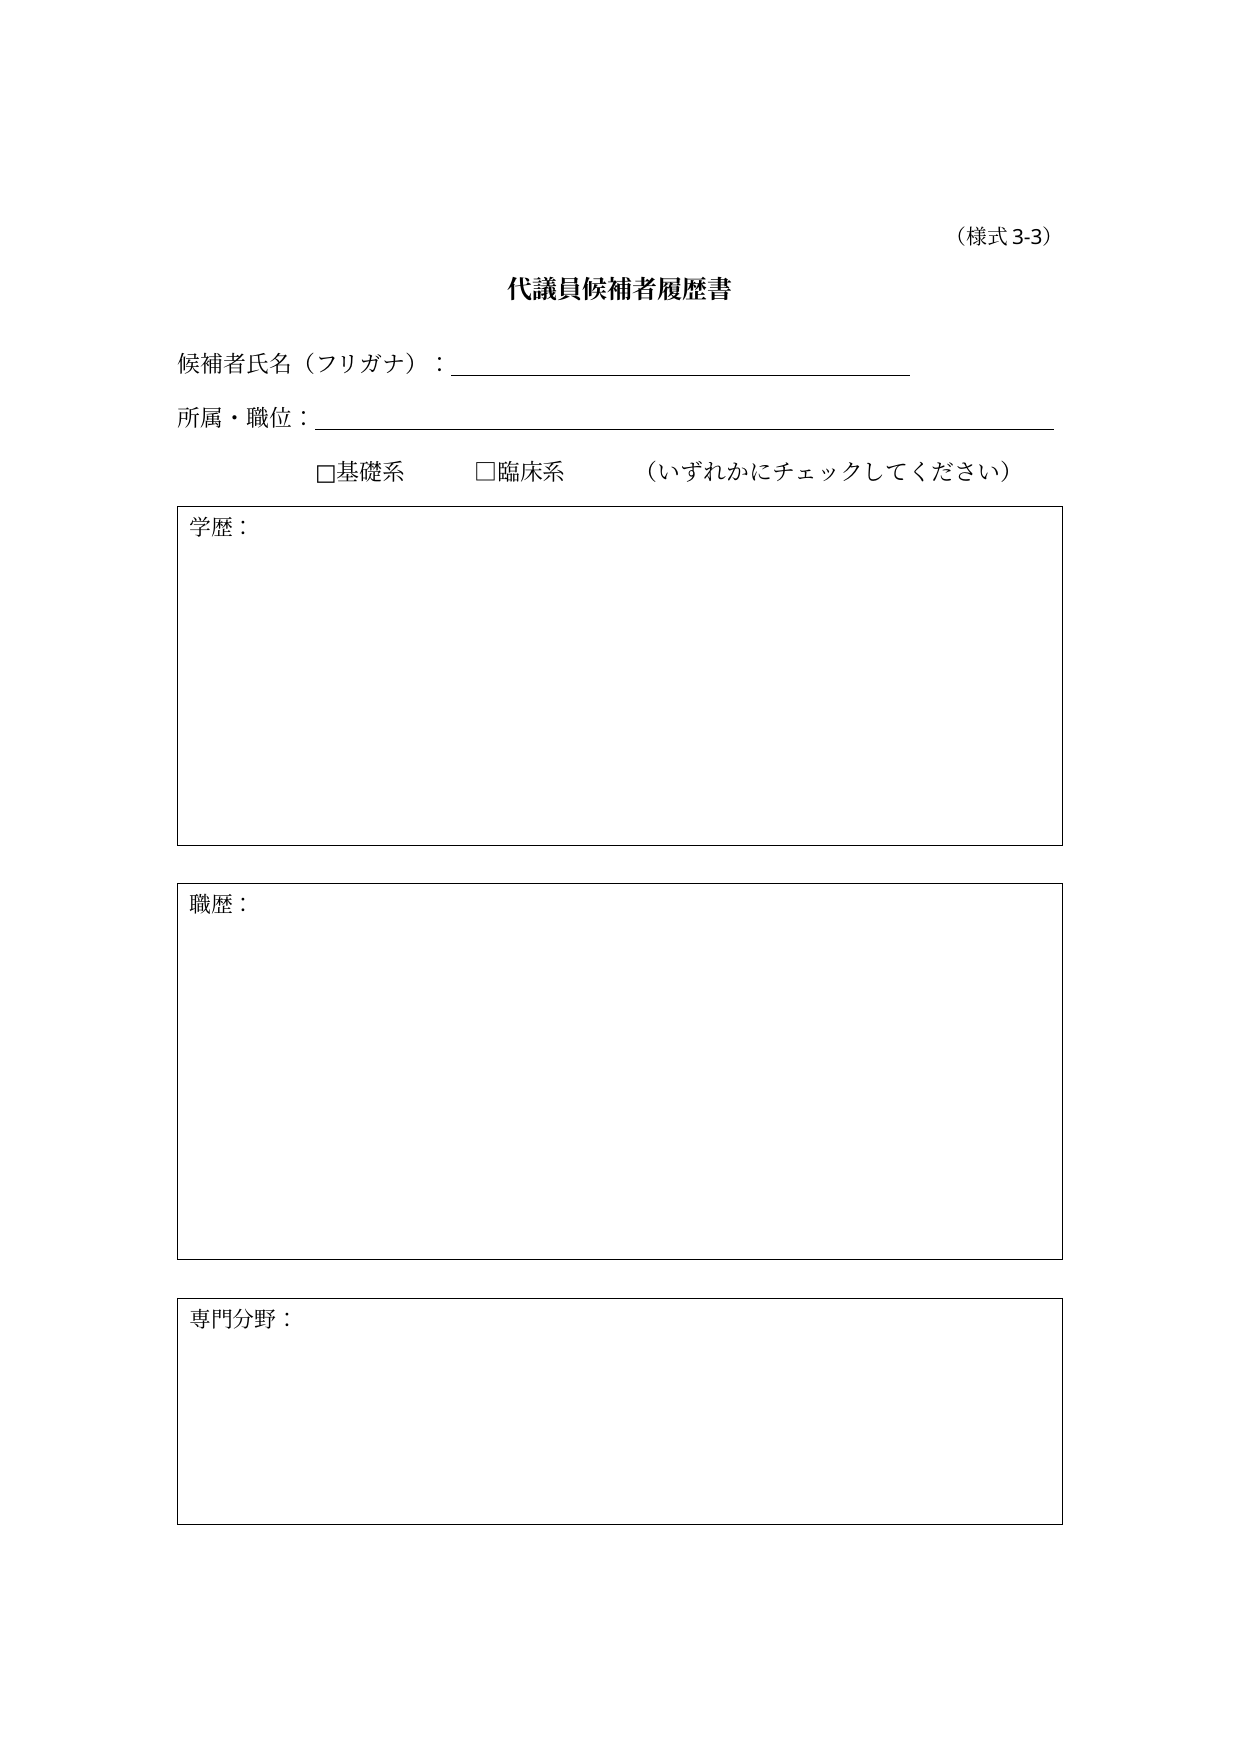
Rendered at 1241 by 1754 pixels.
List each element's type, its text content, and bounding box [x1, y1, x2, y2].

text （様式3-3） [177, 217, 1063, 254]
table_header 学歴： [178, 507, 1062, 845]
table_header 職歴： [178, 884, 1062, 1259]
text 所属・職位： [177, 398, 1063, 436]
text □基礎系 □臨床系 （いずれかにチェックしてください） [177, 452, 1063, 490]
text 候補者氏名（フリガナ）： [177, 344, 1063, 382]
table_header 専門分野： [178, 1299, 1062, 1524]
text 代議員候補者履歴書 [177, 269, 1063, 307]
